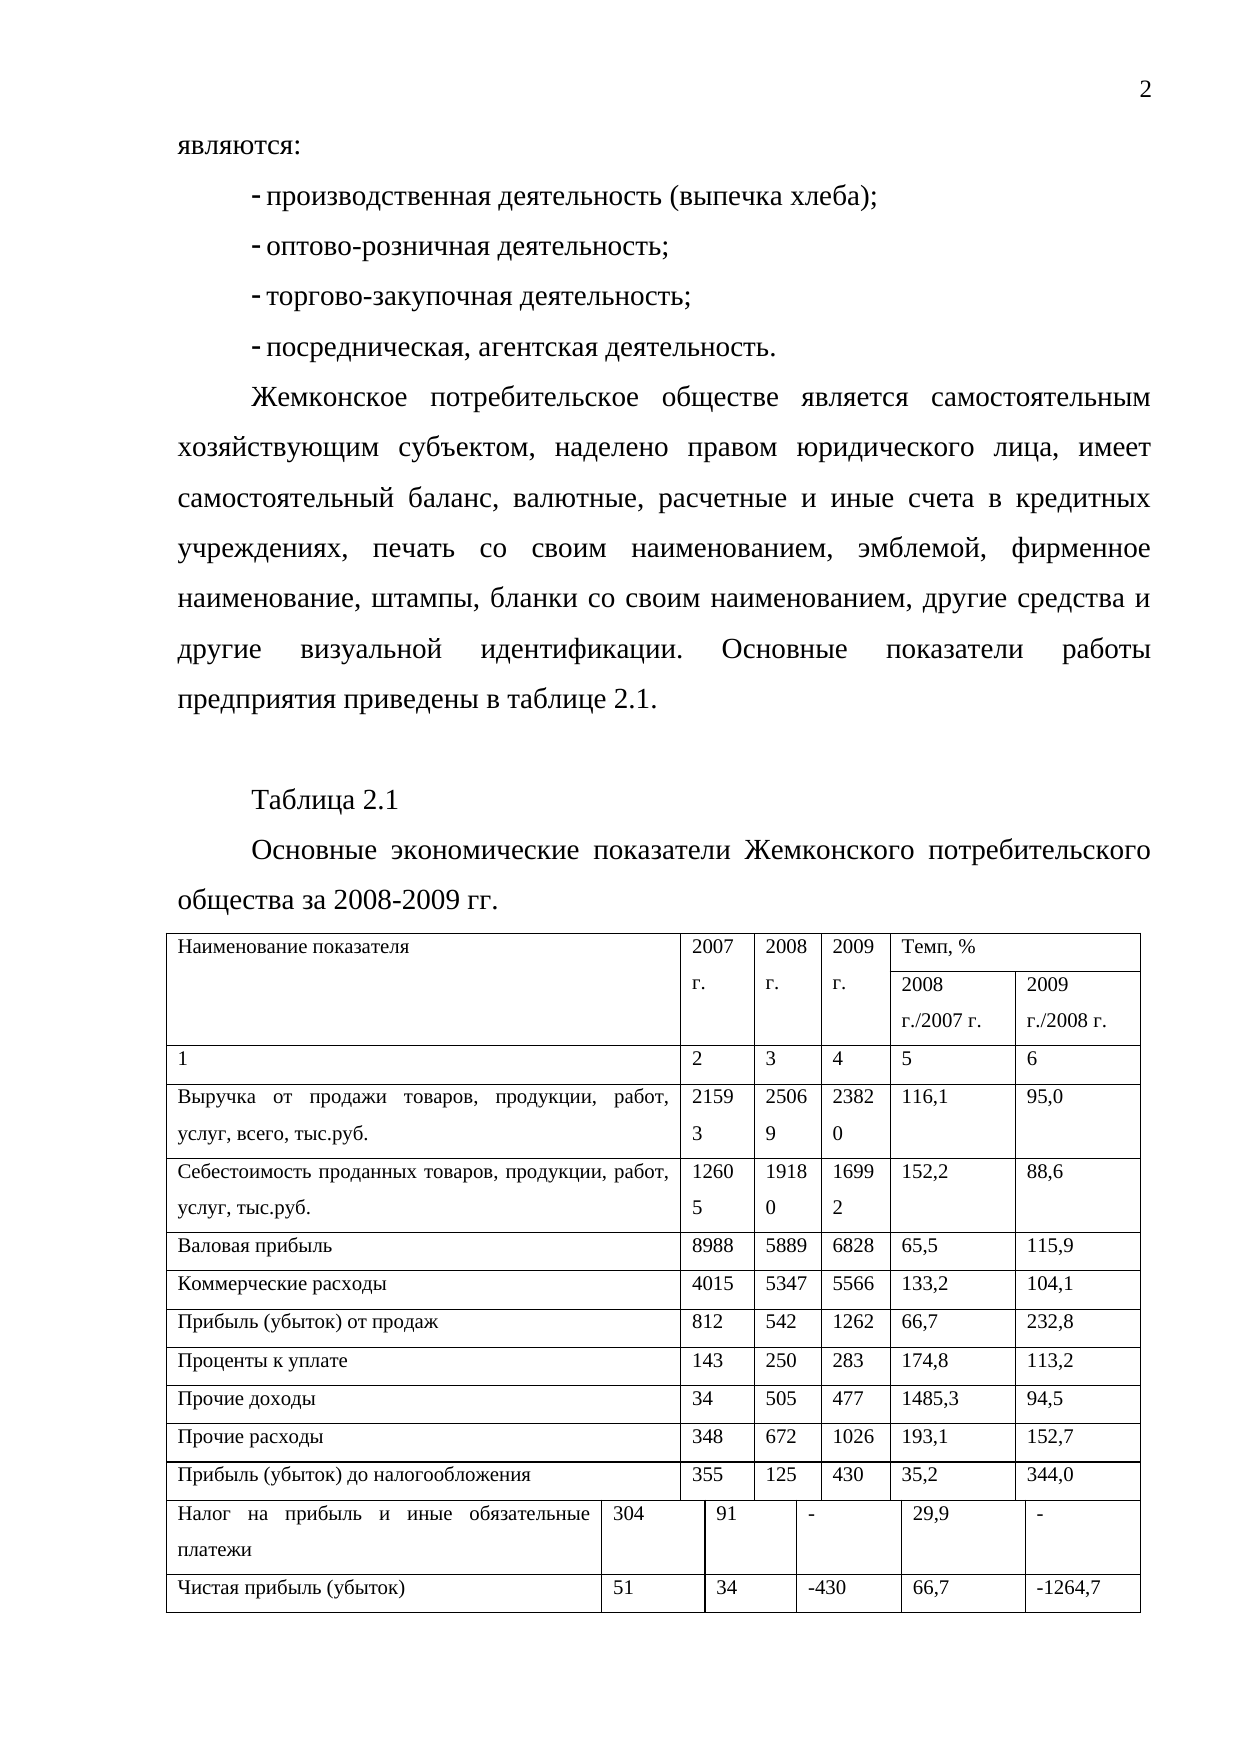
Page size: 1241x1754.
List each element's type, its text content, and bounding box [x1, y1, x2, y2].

table_cell 1485,3 [891, 1386, 1015, 1423]
table_cell -430 [797, 1575, 901, 1612]
table_cell 115,9 [1016, 1233, 1140, 1270]
table_cell 91 [706, 1501, 796, 1574]
table_cell 6 [1016, 1046, 1140, 1083]
table_cell Прибыль (убыток) от продаж [167, 1310, 680, 1347]
table_cell 21593 [681, 1085, 754, 1158]
text Таблица 2.1 [177, 782, 1152, 815]
table_header 2007 г. [681, 934, 754, 1045]
text Основные экономические показатели Жемконского потребительского общества за 2008-2009 гг. [177, 832, 1152, 916]
table_cell 152,7 [1016, 1424, 1140, 1461]
table_cell Прочие доходы [167, 1386, 680, 1423]
table_cell 143 [681, 1348, 754, 1385]
table_cell Себестоимость проданных товаров, продукции, работ, услуг, тыс.руб. [167, 1159, 680, 1232]
table_cell 94,5 [1016, 1386, 1140, 1423]
table_cell 34 [706, 1575, 796, 1612]
list производственная деятельность (выпечка хлеба); [177, 178, 1152, 211]
table_cell 66,7 [902, 1575, 1025, 1612]
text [177, 127, 1152, 161]
table_cell 125 [755, 1463, 821, 1499]
table_cell Чистая прибыль (убыток) [167, 1575, 601, 1612]
table_cell - [1026, 1501, 1140, 1574]
table_cell 1262 [822, 1310, 890, 1347]
table_cell 2008 г./2007 г. [891, 972, 1015, 1045]
table_cell 152,2 [891, 1159, 1015, 1232]
table_cell 12605 [681, 1159, 754, 1232]
table_cell 2009 г./2008 г. [1016, 972, 1140, 1045]
table_cell 88,6 [1016, 1159, 1140, 1232]
table_cell 5 [891, 1046, 1015, 1083]
table_cell 25069 [755, 1085, 821, 1158]
table_cell 116,1 [891, 1085, 1015, 1158]
table_cell -1264,7 [1026, 1575, 1140, 1612]
table_cell 1 [167, 1046, 680, 1083]
table_cell 113,2 [1016, 1348, 1140, 1385]
table_cell 65,5 [891, 1233, 1015, 1270]
table_cell Прочие расходы [167, 1424, 680, 1461]
table_cell 672 [755, 1424, 821, 1461]
table_cell Налог на прибыль и иные обязательные платежи [167, 1501, 601, 1574]
table_cell 283 [822, 1348, 890, 1385]
table_cell 505 [755, 1386, 821, 1423]
table_cell Выручка от продажи товаров, продукции, работ, услуг, всего, тыс.руб. [167, 1085, 680, 1158]
table_cell 5889 [755, 1233, 821, 1270]
table_cell 29,9 [902, 1501, 1025, 1574]
table_cell 19180 [755, 1159, 821, 1232]
table_cell 174,8 [891, 1348, 1015, 1385]
table_cell 5347 [755, 1271, 821, 1308]
table_cell 95,0 [1016, 1085, 1140, 1158]
table_cell 4015 [681, 1271, 754, 1308]
list оптово-розничная деятельность; [177, 228, 1152, 262]
text Жемконское потребительское обществе является самостоятельным хозяйствующим субъектом, наделено правом юридического лица, имеет самостоятельный баланс, валютные, расчетные и иные счета в кредитных учреждениях, печать со своим наименованием, эмблемой, фирменное наименование, штампы, бланки со своим наименованием, другие средства и другие визуальной идентификации. Основные показатели работы предприятия приведены в таблице 2.1. [177, 379, 1152, 715]
table_cell 6828 [822, 1233, 890, 1270]
table_cell 812 [681, 1310, 754, 1347]
table_cell 250 [755, 1348, 821, 1385]
table_cell 51 [602, 1575, 704, 1612]
table_cell 2 [681, 1046, 754, 1083]
table_cell 4 [822, 1046, 890, 1083]
table_cell 3 [755, 1046, 821, 1083]
table_header Темп, % [891, 934, 1140, 971]
table_cell 348 [681, 1424, 754, 1461]
table_cell Коммерческие расходы [167, 1271, 680, 1308]
table_cell 304 [602, 1501, 704, 1574]
list посредническая, агентская деятельность. [177, 329, 1152, 362]
table_cell 16992 [822, 1159, 890, 1232]
table_cell 5566 [822, 1271, 890, 1308]
table_cell Проценты к уплате [167, 1348, 680, 1385]
table_cell 104,1 [1016, 1271, 1140, 1308]
table_cell - [797, 1501, 901, 1574]
table_cell 542 [755, 1310, 821, 1347]
table_cell 1026 [822, 1424, 890, 1461]
table_cell 193,1 [891, 1424, 1015, 1461]
table_cell 355 [681, 1463, 754, 1499]
table_cell 66,7 [891, 1310, 1015, 1347]
table_cell 477 [822, 1386, 890, 1423]
table_header Наименование показателя [167, 934, 680, 1045]
table_header 2008 г. [755, 934, 821, 1045]
table_cell Прибыль (убыток) до налогообложения [167, 1463, 680, 1499]
list торгово-закупочная деятельность; [177, 278, 1152, 312]
table_cell 8988 [681, 1233, 754, 1270]
table_cell 430 [822, 1463, 890, 1499]
table_cell 133,2 [891, 1271, 1015, 1308]
table_cell Валовая прибыль [167, 1233, 680, 1270]
table_cell 344,0 [1016, 1463, 1140, 1499]
table_cell 34 [681, 1386, 754, 1423]
table_cell 232,8 [1016, 1310, 1140, 1347]
table_header 2009 г. [822, 934, 890, 1045]
table_cell 35,2 [891, 1463, 1015, 1499]
table_cell 23820 [822, 1085, 890, 1158]
